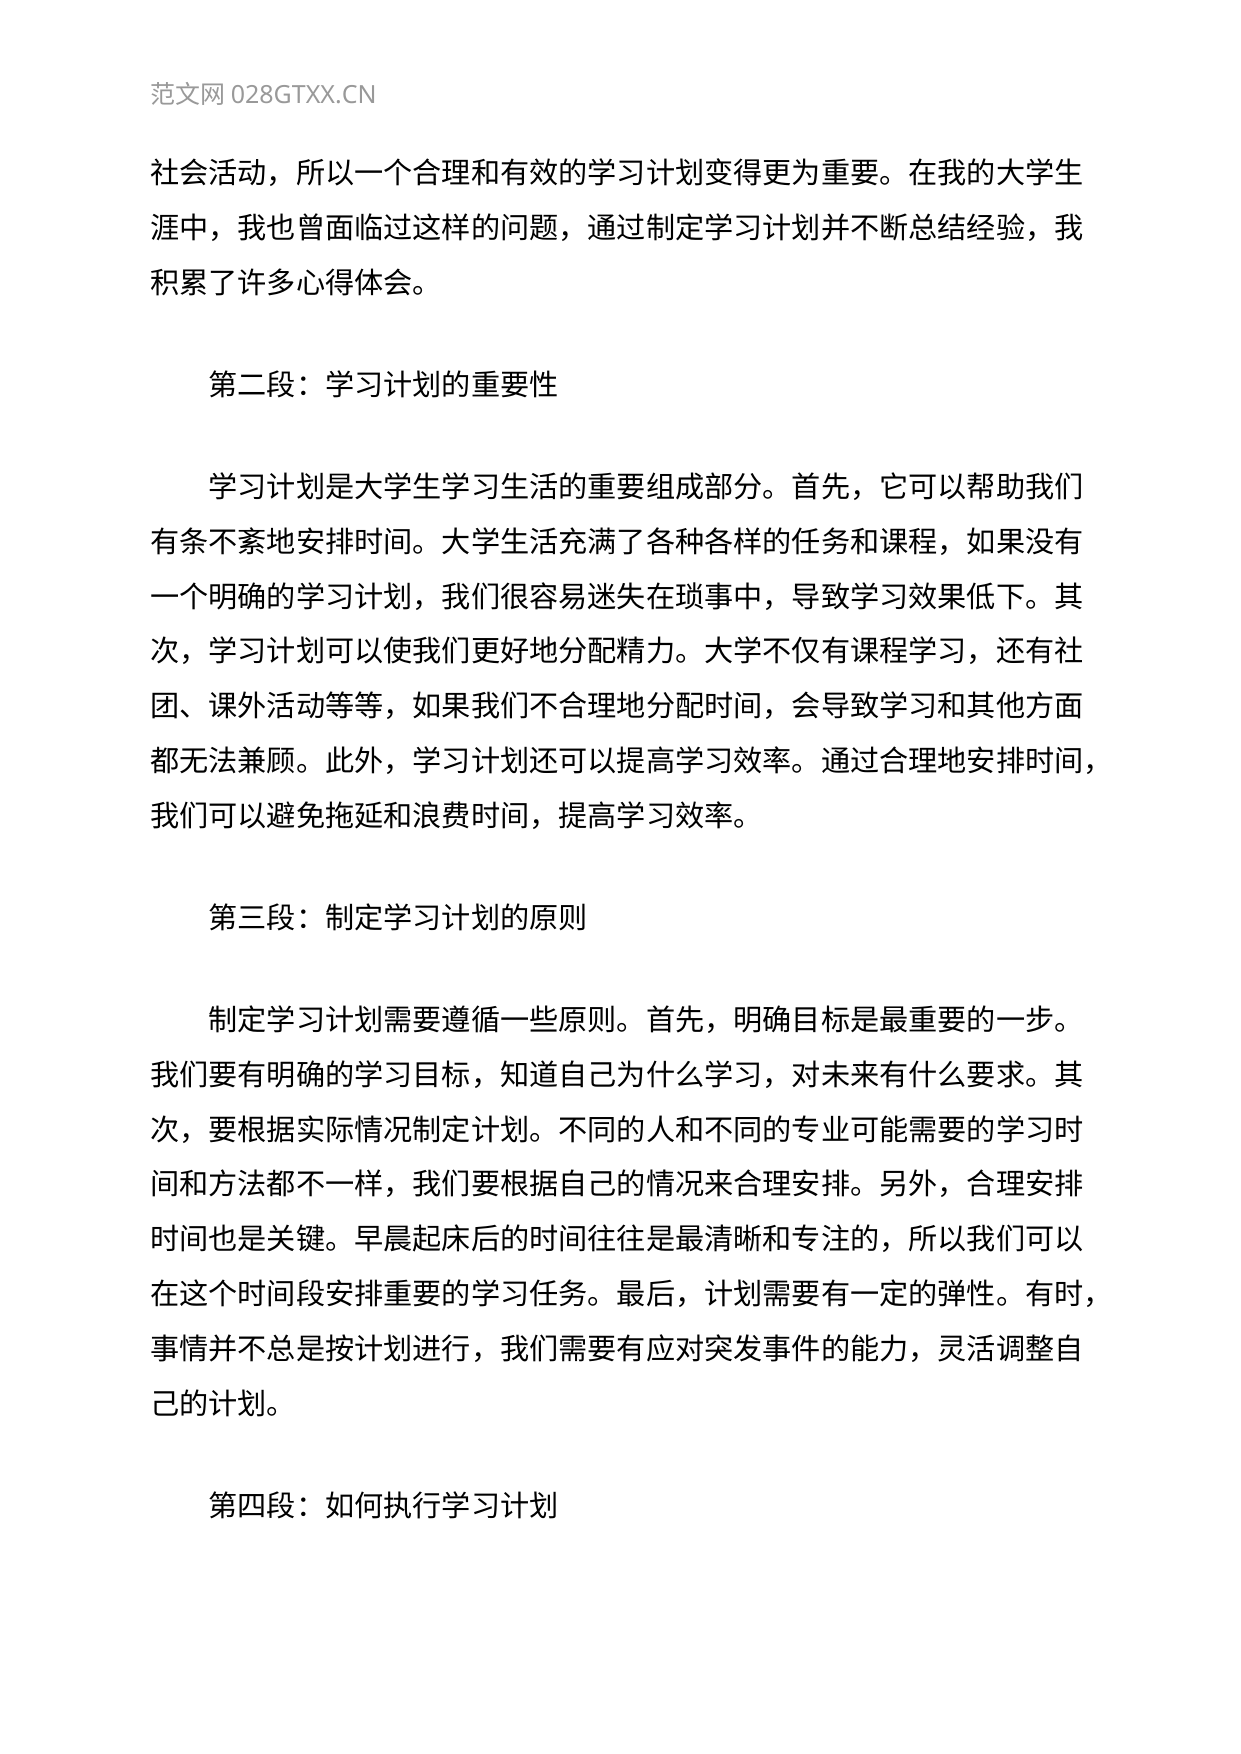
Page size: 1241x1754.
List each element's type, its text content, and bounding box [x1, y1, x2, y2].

text 第四段：如何执行学习计划 [150, 1482, 1090, 1524]
text 第三段：制定学习计划的原则 [150, 894, 1090, 937]
text 学习计划是大学生学习生活的重要组成部分。首先，它可以帮助我们有条不紊地安排时间。大学生活充满了各种各样的任务和课程，如果没有一个明确的学习计划，我们很容易迷失在琐事中，导致学习效果低下。其次，学习计划可以使我们更好地分配精力。大学不仅有课程学习，还有社团、课外活动等等，如果我们不合理地分配时间，会导致学习和其他方面都无法兼顾。此外，学习计划还可以提高学习效率。通过合理地安排时间，我们可以避免拖延和浪费时间，提高学习效率。 [150, 463, 1090, 835]
text 第二段：学习计划的重要性 [150, 362, 1090, 404]
text 制定学习计划需要遵循一些原则。首先，明确目标是最重要的一步。我们要有明确的学习目标，知道自己为什么学习，对未来有什么要求。其次，要根据实际情况制定计划。不同的人和不同的专业可能需要的学习时间和方法都不一样，我们要根据自己的情况来合理安排。另外，合理安排时间也是关键。早晨起床后的时间往往是最清晰和专注的，所以我们可以在这个时间段安排重要的学习任务。最后，计划需要有一定的弹性。有时，事情并不总是按计划进行，我们需要有应对突发事件的能力，灵活调整自己的计划。 [150, 996, 1090, 1423]
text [150, 150, 1090, 302]
